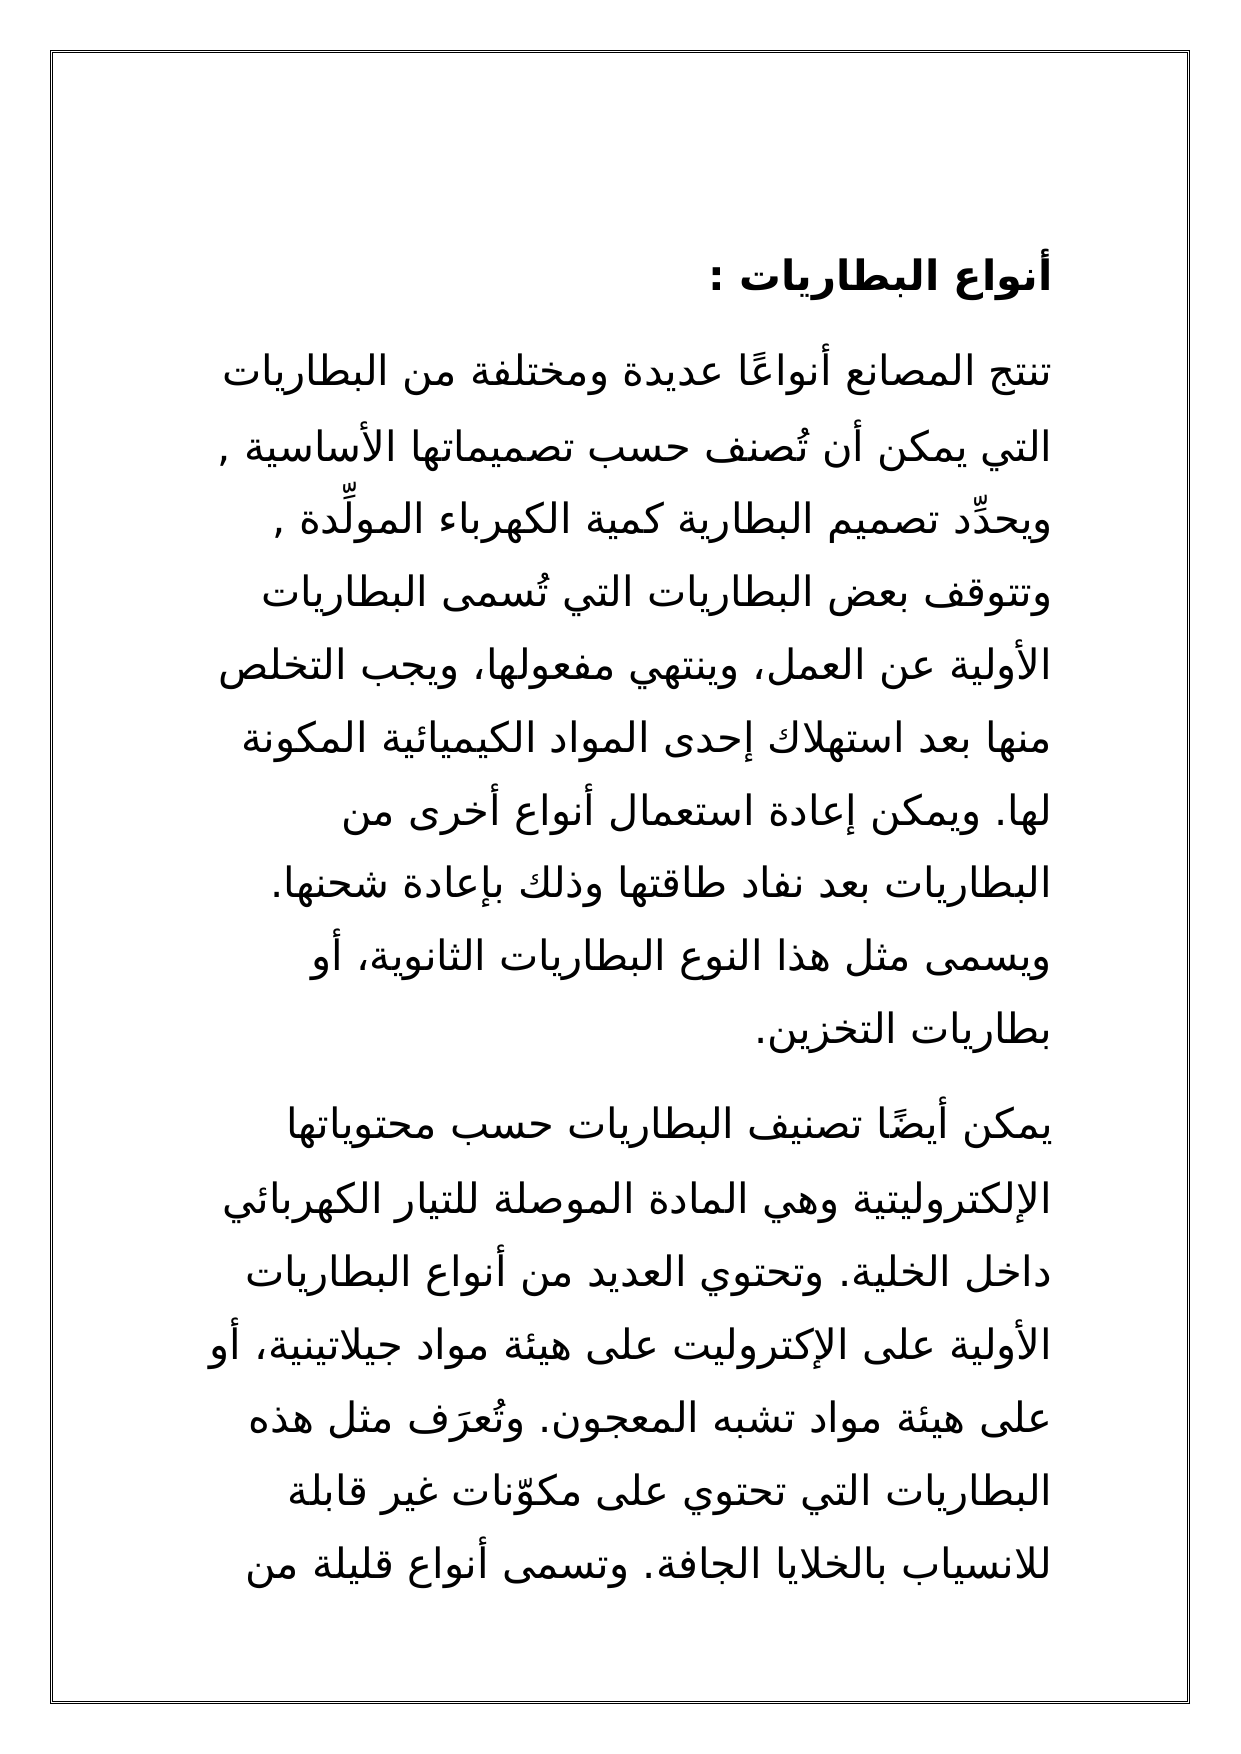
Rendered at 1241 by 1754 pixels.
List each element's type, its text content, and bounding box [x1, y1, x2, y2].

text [187, 1094, 1053, 1588]
text أنواع البطاريات : [187, 252, 1053, 300]
text ‎تنتج المصانع أنواعًا عديدة ومختلفة من البطاريات التي يمكن أن تُصنف حسب تصميماتها الأساسية , ويحدِّد تصميم البطارية كمية الكهرباء المولِّدة , وتتوقف بعض البطاريات التي تُسمى البطاريات الأولية عن العمل، وينتهي مفعولها، ويجب التخلص منها بعد استهلاك إحدى المواد الكيميائية المكونة لها. ويمكن إعادة استعمال أنواع أخرى من البطاريات بعد نفاد طاقتها وذلك بإعادة شحنها. ويسمى مثل هذا النوع البطاريات الثانوية، أو بطاريات التخزين. [187, 341, 1053, 1053]
